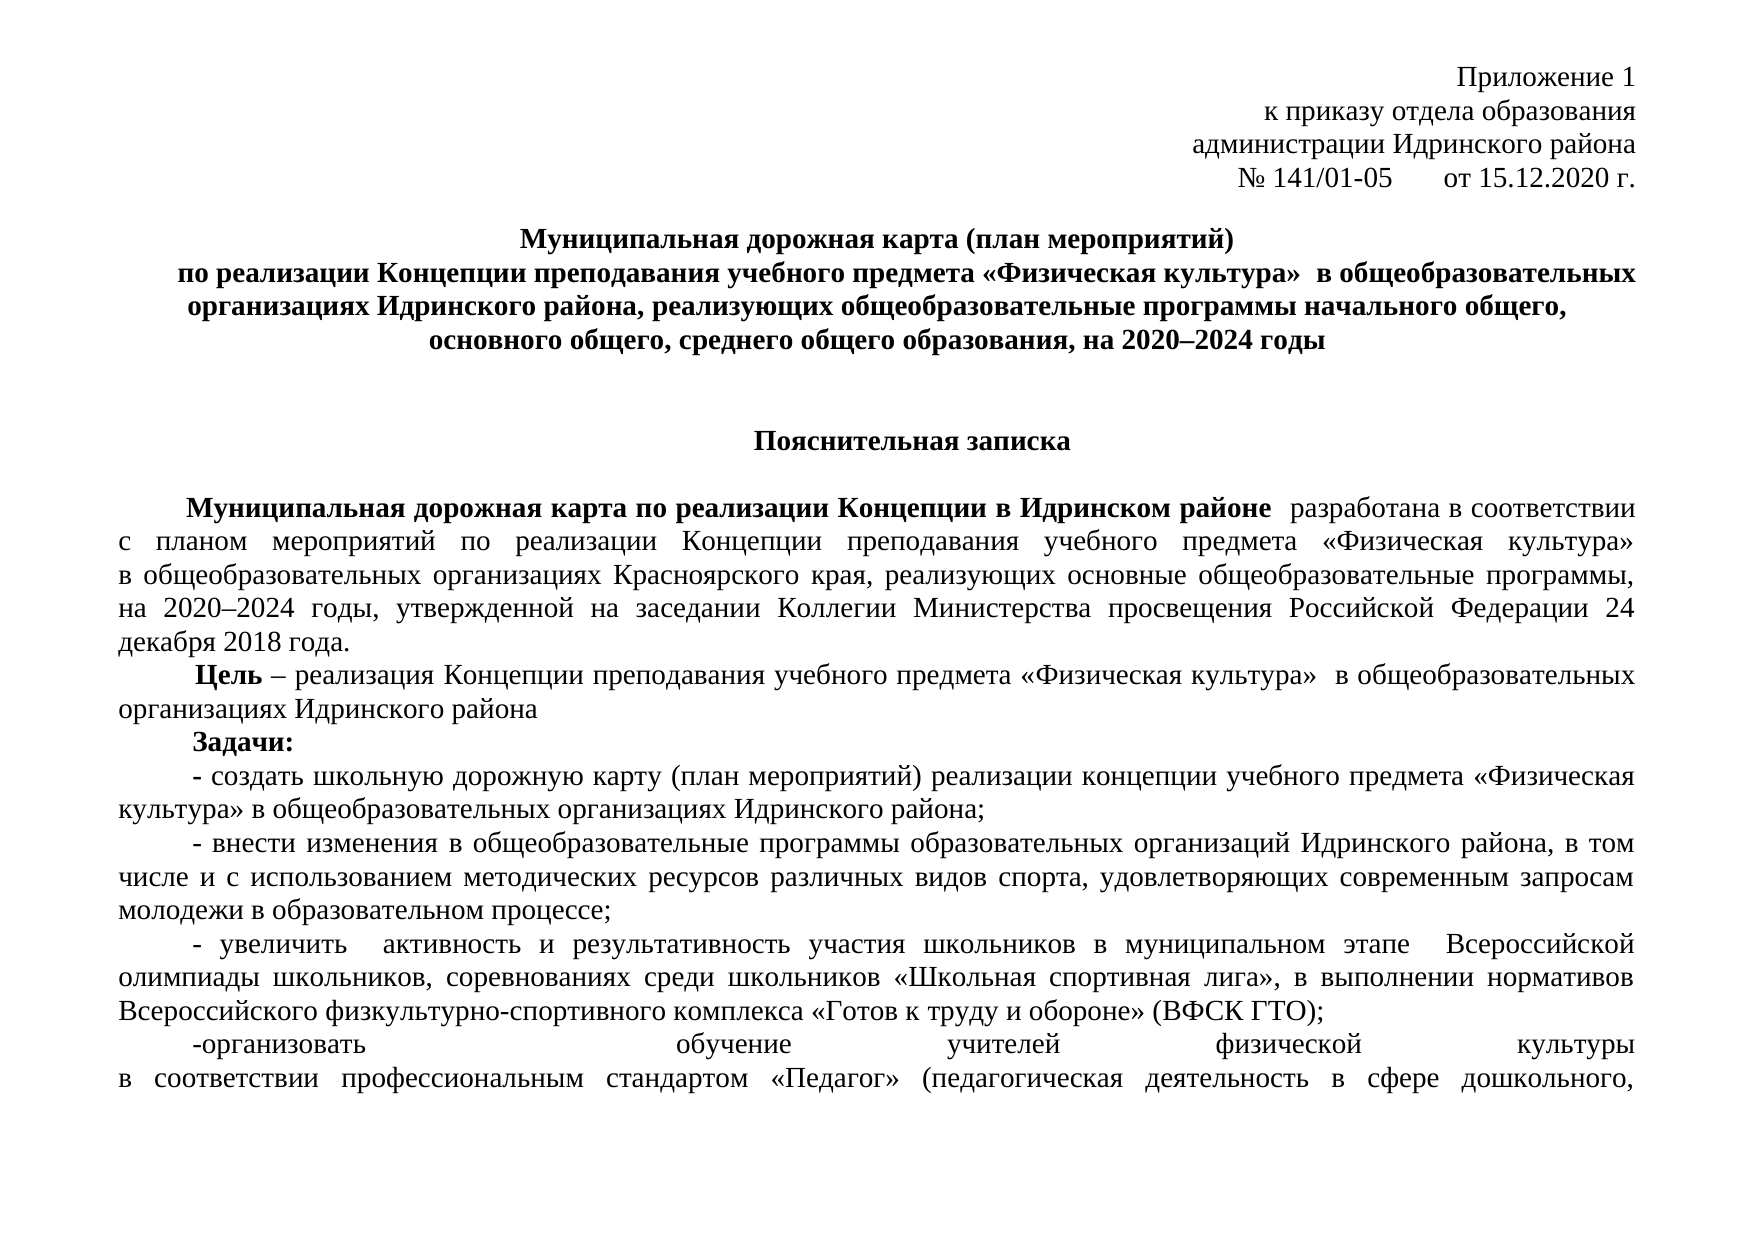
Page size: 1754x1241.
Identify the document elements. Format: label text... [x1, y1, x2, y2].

list администрации Идринского района [118, 126, 1636, 160]
list Приложение 1 [118, 59, 1636, 93]
text Пояснительная записка [118, 423, 1636, 456]
text Цель – реализация Концепции преподавания учебного предмета «Физическая культура» в общеобразовательных организациях Идринского района [118, 657, 1636, 724]
text Муниципальная дорожная карта по реализации Концепции в Идринском районе разработана в соответствии с планом мероприятий по реализации Концепции преподавания учебного предмета «Физическая культура» в общеобразовательных организациях Красноярского края, реализующих основные общеобразовательные программы, на 2020–2024 годы, утвержденной на заседании Коллегии Министерства просвещения Российской Федерации 24 декабря 2018 года. [118, 490, 1636, 657]
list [118, 1026, 1636, 1093]
text - создать школьную дорожную карту (план мероприятий) реализации концепции учебного предмета «Физическая культура» в общеобразовательных организациях Идринского района; [118, 758, 1636, 825]
text по реализации Концепции преподавания учебного предмета «Физическая культура» в общеобразовательных организациях Идринского района, реализующих общеобразовательные программы начального общего, основного общего, среднего общего образования, на 2020–2024 годы [118, 255, 1636, 356]
list - увеличить активность и результативность участия школьников в муниципальном этапе Всероссийской олимпиады школьников, соревнованиях среди школьников «Школьная спортивная лига», в выполнении нормативов Всероссийского физкультурно-спортивного комплекса «Готов к труду и обороне» (ВФСК ГТО); [118, 926, 1636, 1026]
list - внести изменения в общеобразовательные программы образовательных организаций Идринского района, в том числе и с использованием методических ресурсов различных видов спорта, удовлетворяющих современным запросам молодежи в образовательном процессе; [118, 825, 1636, 926]
text Задачи: [118, 724, 1636, 758]
list к приказу отдела образования [118, 93, 1636, 126]
list № 141/01-05 от 15.12.2020 г. [118, 160, 1636, 221]
text Муниципальная дорожная карта (план мероприятий) [118, 221, 1636, 255]
